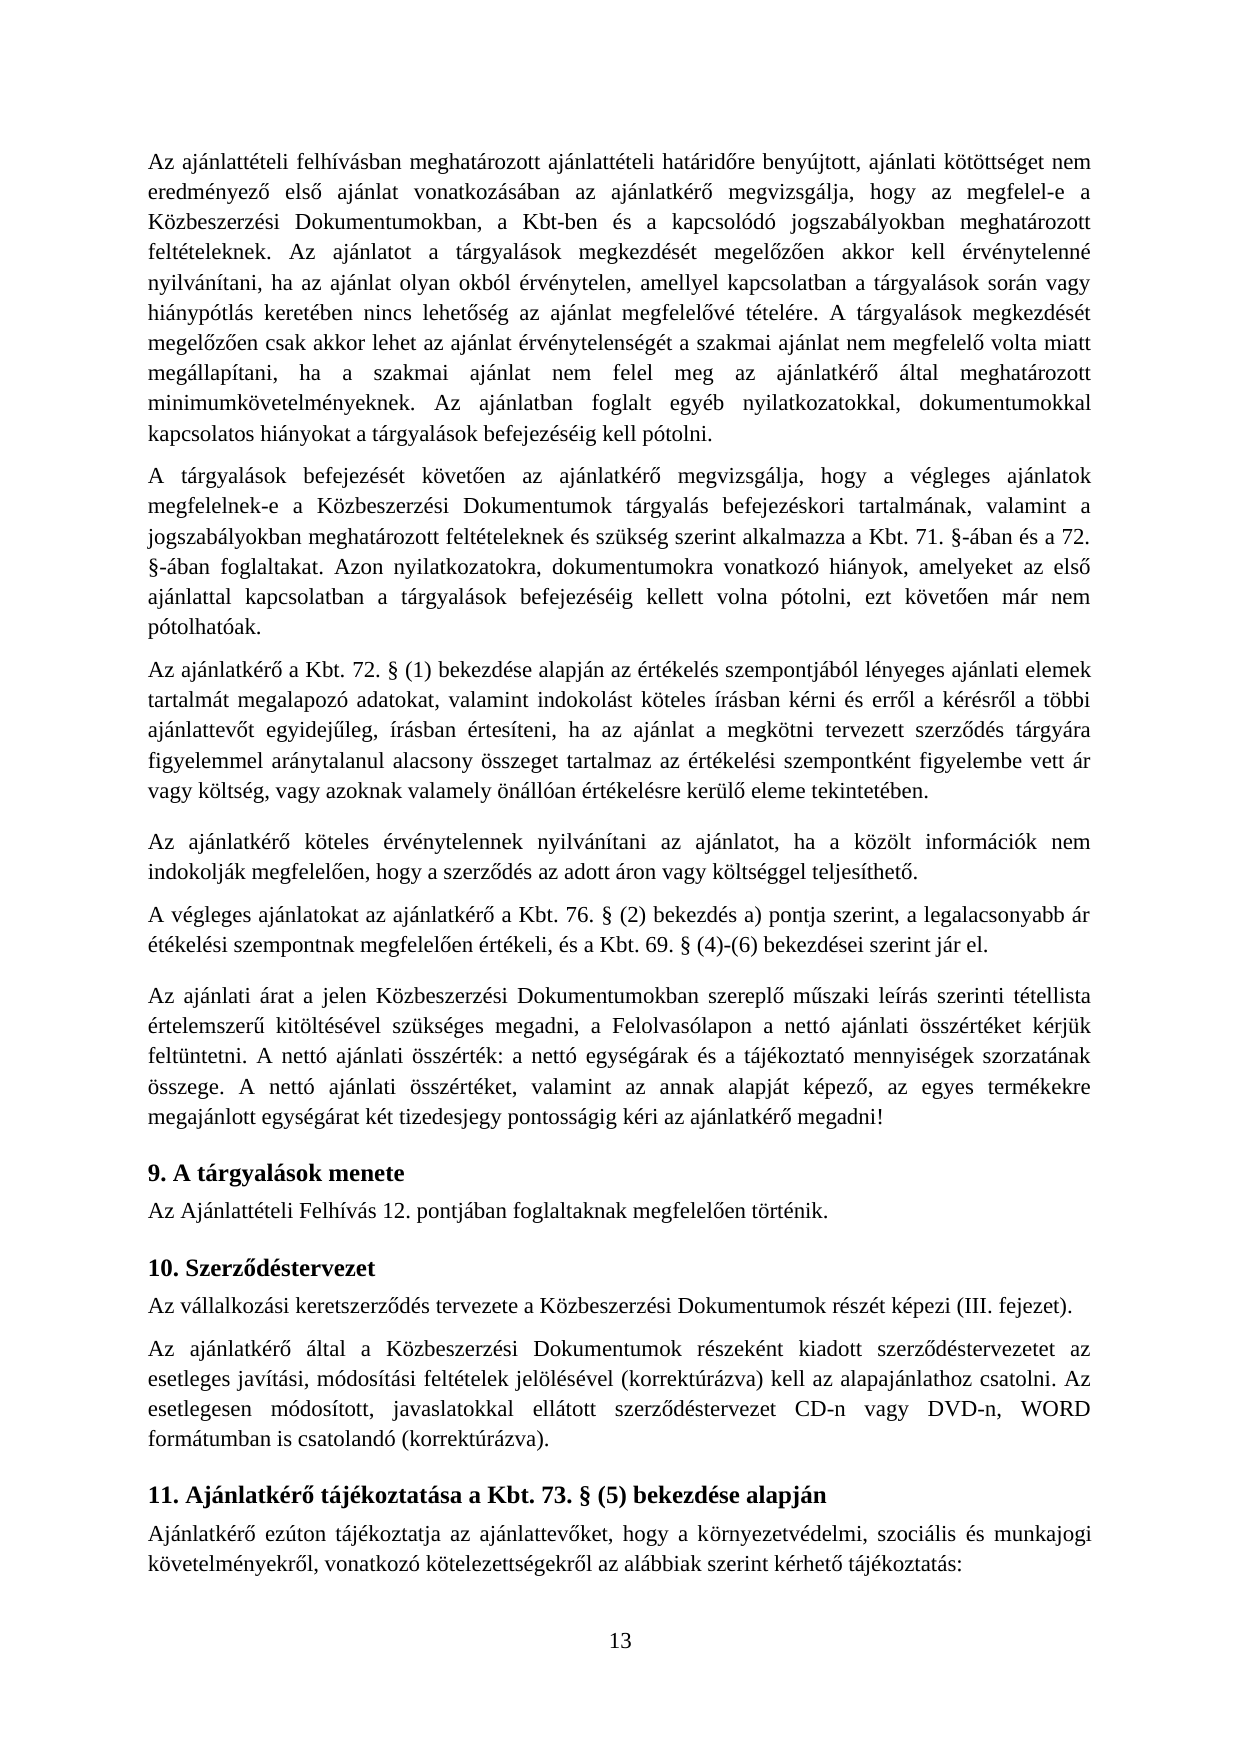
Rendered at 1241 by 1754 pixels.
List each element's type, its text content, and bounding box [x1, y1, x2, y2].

text Az ajánlattételi felhívásban meghatározott ajánlattételi határidőre benyújtott, ajánlati kötöttséget nem eredményező első ajánlat vonatkozásában az ajánlatkérő megvizsgálja, hogy az megfelel-e a Közbeszerzési Dokumentumokban, a Kbt-ben és a kapcsolódó jogszabályokban meghatározott feltételeknek. Az ajánlatot a tárgyalások megkezdését megelőzően akkor kell érvénytelenné nyilvánítani, ha az ajánlat olyan okból érvénytelen, amellyel kapcsolatban a tárgyalások során vagy hiánypótlás keretében nincs lehetőség az ajánlat megfelelővé tételére. A tárgyalások megkezdését megelőzően csak akkor lehet az ajánlat érvénytelenségét a szakmai ajánlat nem megfelelő volta miatt megállapítani, ha a szakmai ajánlat nem felel meg az ajánlatkérő által meghatározott minimumkövetelményeknek. Az ajánlatban foglalt egyéb nyilatkozatokkal, dokumentumokkal kapcsolatos hiányokat a tárgyalások befejezéséig kell pótolni. [148, 148, 1092, 446]
text Az Ajánlattételi Felhívás 12. pontjában foglaltaknak megfelelően történik. [148, 1197, 1092, 1224]
subtitle 10. Szerződéstervezet [148, 1253, 1092, 1281]
text Ajánlatkérő ezúton tájékoztatja az ajánlattevőket, hogy a környezetvédelmi, szociális és munkajogi követelményekről, vonatkozó kötelezettségekről az alábbiak szerint kérhető tájékoztatás: [148, 1520, 1092, 1576]
text A végleges ajánlatokat az ajánlatkérő a Kbt. 76. § (2) bekezdés a) pontja szerint, a legalacsonyabb ár étékelési szempontnak megfelelően értékeli, és a Kbt. 69. § (4)-(6) bekezdései szerint jár el. [148, 901, 1092, 957]
text Az ajánlatkérő által a Közbeszerzési Dokumentumok részeként kiadott szerződéstervezetet az esetleges javítási, módosítási feltételek jelölésével (korrektúrázva) kell az alapajánlathoz csatolni. Az esetlegesen módosított, javaslatokkal ellátott szerződéstervezet CD-n vagy DVD-n, WORD formátumban is csatolandó (korrektúrázva). [148, 1334, 1092, 1452]
text A tárgyalások befejezését követően az ajánlatkérő megvizsgálja, hogy a végleges ajánlatok megfelelnek-e a Közbeszerzési Dokumentumok tárgyalás befejezéskori tartalmának, valamint a jogszabályokban meghatározott feltételeknek és szükség szerint alkalmazza a Kbt. 71. §-ában és a 72. §-ában foglaltakat. Azon nyilatkozatokra, dokumentumokra vonatkozó hiányok, amelyeket az első ajánlattal kapcsolatban a tárgyalások befejezéséig kellett volna pótolni, ezt követően már nem pótolhatóak. [148, 462, 1092, 640]
text Az ajánlatkérő köteles érvénytelennek nyilvánítani az ajánlatot, ha a közölt információk nem indokolják megfelelően, hogy a szerződés az adott áron vagy költséggel teljesíthető. [148, 828, 1092, 884]
subtitle 9. A tárgyalások menete [148, 1158, 1092, 1187]
text Az vállalkozási keretszerződés tervezete a Közbeszerzési Dokumentumok részét képezi (III. fejezet). [148, 1292, 1092, 1318]
text Az ajánlati árat a jelen Közbeszerzési Dokumentumokban szereplő műszaki leírás szerinti tétellista értelemszerű kitöltésével szükséges megadni, a Felolvasólapon a nettó ajánlati összértéket kérjük feltüntetni. A nettó ajánlati összérték: a nettó egységárak és a tájékoztató mennyiségek szorzatának összege. A nettó ajánlati összértéket, valamint az annak alapját képező, az egyes termékekre megajánlott egységárat két tizedesjegy pontosságig kéri az ajánlatkérő megadni! [148, 982, 1092, 1129]
subtitle 11. Ajánlatkérő tájékoztatása a Kbt. 73. § (5) bekezdése alapján [148, 1480, 1092, 1509]
text Az ajánlatkérő a Kbt. 72. § (1) bekezdése alapján az értékelés szempontjából lényeges ajánlati elemek tartalmát megalapozó adatokat, valamint indokolást köteles írásban kérni és erről a kérésről a többi ajánlattevőt egyidejűleg, írásban értesíteni, ha az ajánlat a megkötni tervezett szerződés tárgyára figyelemmel aránytalanul alacsony összeget tartalmaz az értékelési szempontként figyelembe vett ár vagy költség, vagy azoknak valamely önállóan értékelésre kerülő eleme tekintetében. [148, 656, 1092, 803]
